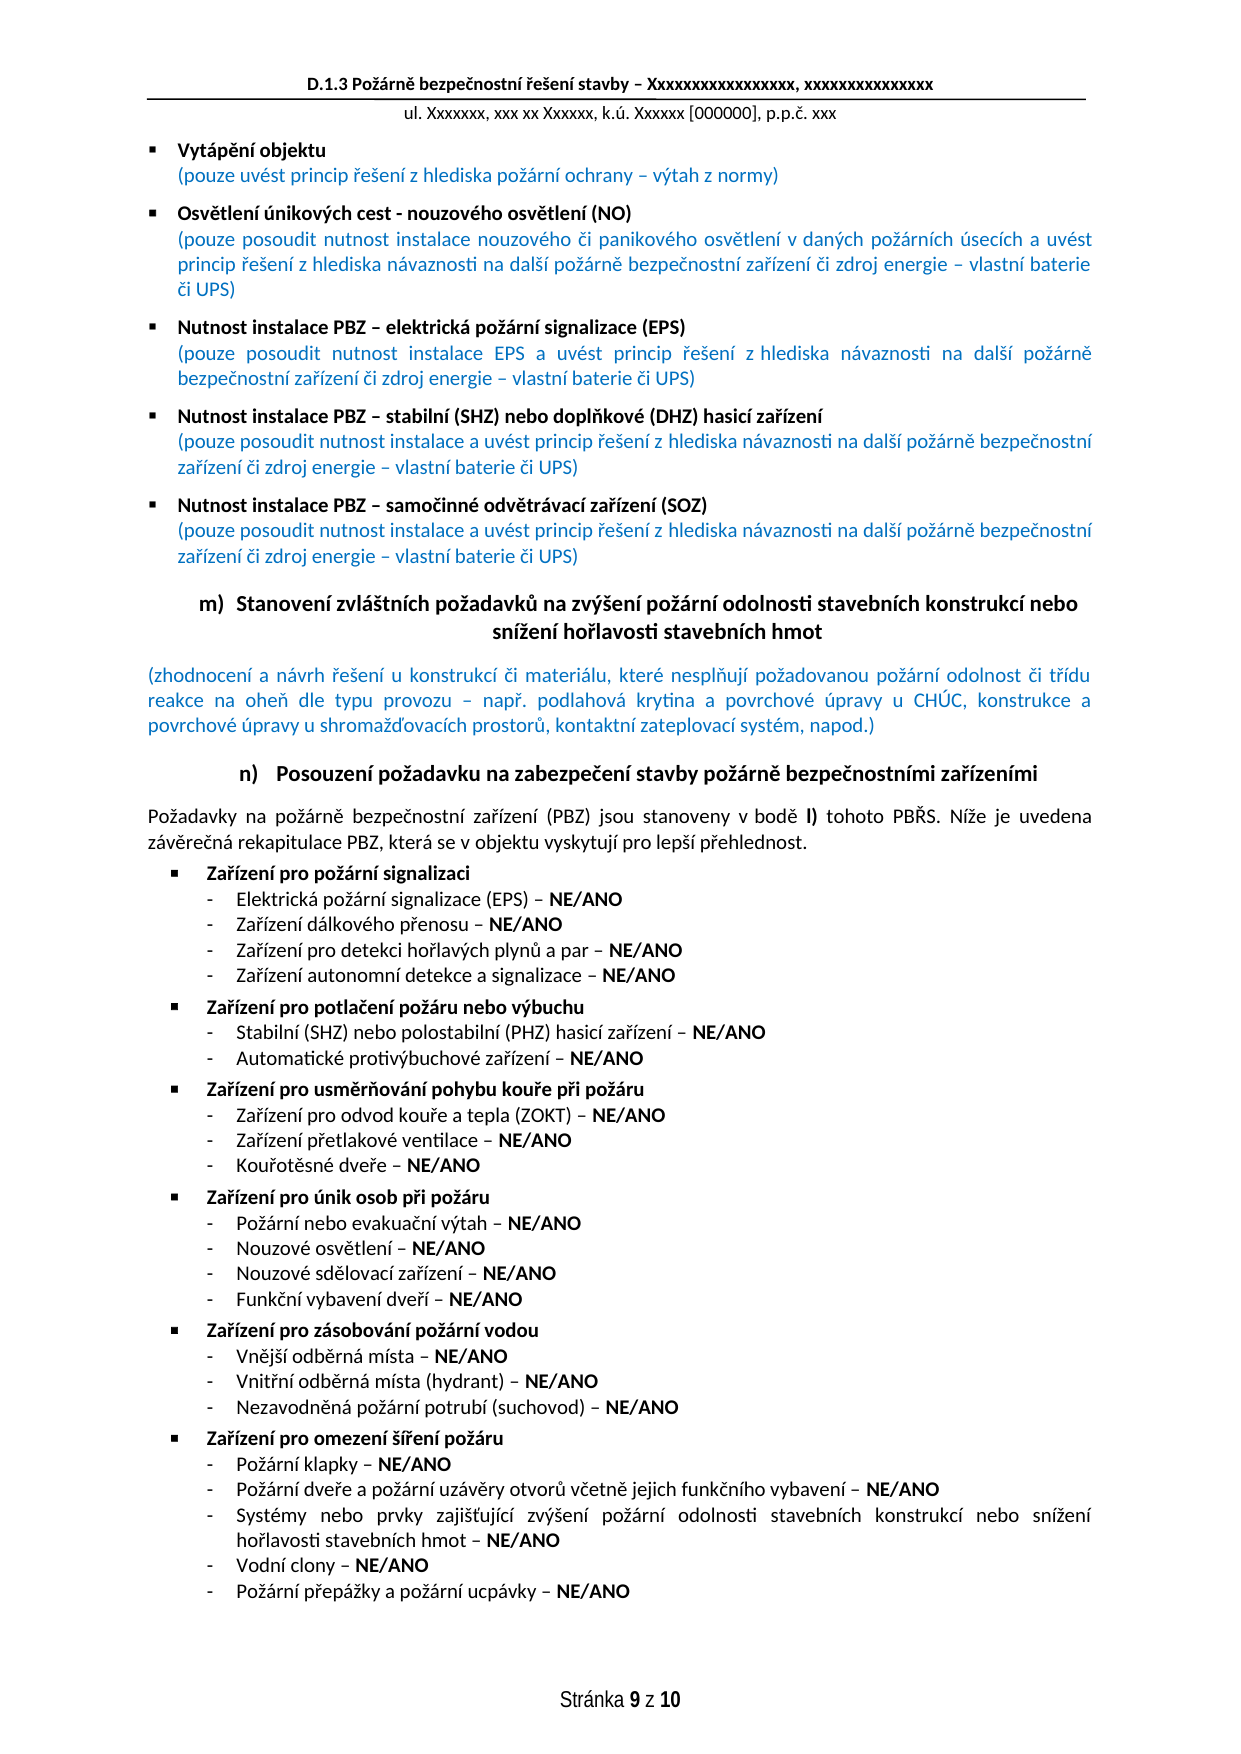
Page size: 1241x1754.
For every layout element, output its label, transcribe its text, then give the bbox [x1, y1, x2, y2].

list Automatické protivýbuchové zařízení – NE/ANO [207, 1045, 1093, 1070]
text (pouze posoudit nutnost instalace a uvést princip řešení z hlediska návaznosti na další požárně bezpečnostní zařízení či zdroj energie – vlastní baterie či UPS) [177, 517, 1093, 568]
list Zařízení autonomní detekce a signalizace – NE/ANO [207, 962, 1093, 988]
list Nezavodněná požární potrubí (suchovod) – NE/ANO [207, 1394, 1093, 1419]
list Zařízení pro usměrňování pohybu kouře při požáru [169, 1076, 1093, 1102]
list Vnitřní odběrná místa (hydrant) – NE/ANO [207, 1368, 1093, 1394]
list Požární přepážky a požární ucpávky – NE/ANO [207, 1578, 1093, 1603]
list Zařízení dálkového přenosu – NE/ANO [207, 911, 1093, 937]
list Zařízení pro únik osob při požáru [169, 1184, 1093, 1210]
list Funkční vybavení dveří – NE/ANO [207, 1286, 1093, 1311]
subtitle Posouzení požadavku na zabezpečení stavby požárně bezpečnostními zařízeními [185, 759, 1093, 787]
list Vytápění objektu [148, 137, 1093, 162]
list Zařízení pro detekci hořlavých plynů a par – NE/ANO [207, 937, 1093, 962]
list Zařízení pro potlačení požáru nebo výbuchu [169, 994, 1093, 1019]
list Zařízení pro odvod kouře a tepla (ZOKT) – NE/ANO [207, 1102, 1093, 1127]
text Požadavky na požárně bezpečnostní zařízení (PBZ) jsou stanoveny v bodě l) tohoto PBŘS. Níže je uvedena závěrečná rekapitulace PBZ, která se v objektu vyskytují pro lepší přehlednost. [148, 803, 1093, 854]
list Požární dveře a požární uzávěry otvorů včetně jejich funkčního vybavení – NE/ANO [207, 1476, 1093, 1502]
text (zhodnocení a návrh řešení u konstrukcí či materiálu, které nesplňují požadovanou požární odolnost či třídu reakce na oheň dle typu provozu – např. podlahová krytina a povrchové úpravy u CHÚC, konstrukce a povrchové úpravy u shromažďovacích prostorů, kontaktní zateplovací systém, napod.) [148, 662, 1093, 738]
list Elektrická požární signalizace (EPS) – NE/ANO [207, 886, 1093, 911]
list Vodní clony – NE/ANO [207, 1553, 1093, 1578]
list Požární klapky – NE/ANO [207, 1451, 1093, 1476]
list Zařízení přetlakové ventilace – NE/ANO [207, 1127, 1093, 1153]
list Nutnost instalace PBZ – elektrická požární signalizace (EPS) [148, 314, 1093, 340]
list Nouzové osvětlení – NE/ANO [207, 1235, 1093, 1261]
list Zařízení pro požární signalizaci [169, 861, 1093, 886]
list Kouřotěsné dveře – NE/ANO [207, 1153, 1093, 1178]
text (pouze posoudit nutnost instalace EPS a uvést princip řešení z hlediska návaznosti na další požárně bezpečnostní zařízení či zdroj energie – vlastní baterie či UPS) [177, 340, 1093, 391]
text (pouze uvést princip řešení z hlediska požární ochrany – výtah z normy) [177, 162, 1093, 188]
list Nouzové sdělovací zařízení – NE/ANO [207, 1261, 1093, 1286]
text (pouze posoudit nutnost instalace a uvést princip řešení z hlediska návaznosti na další požárně bezpečnostní zařízení či zdroj energie – vlastní baterie či UPS) [177, 429, 1093, 479]
list Nutnost instalace PBZ – stabilní (SHZ) nebo doplňkové (DHZ) hasicí zařízení [148, 403, 1093, 429]
list Zařízení pro omezení šíření požáru [169, 1426, 1093, 1451]
list Zařízení pro zásobování požární vodou [169, 1318, 1093, 1343]
list Systémy nebo prvky zajišťující zvýšení požární odolnosti stavebních konstrukcí nebo snížení hořlavosti stavebních hmot – NE/ANO [207, 1502, 1093, 1553]
subtitle Stanovení zvláštních požadavků na zvýšení požární odolnosti stavebních konstrukcí nebo snížení hořlavosti stavebních hmot [185, 589, 1093, 645]
list Vnější odběrná místa – NE/ANO [207, 1343, 1093, 1368]
list Osvětlení únikových cest - nouzového osvětlení (NO) [148, 200, 1093, 226]
list Stabilní (SHZ) nebo polostabilní (PHZ) hasicí zařízení – NE/ANO [207, 1019, 1093, 1045]
list Požární nebo evakuační výtah – NE/ANO [207, 1210, 1093, 1235]
text (pouze posoudit nutnost instalace nouzového či panikového osvětlení v daných požárních úsecích a uvést princip řešení z hlediska návaznosti na další požárně bezpečnostní zařízení či zdroj energie – vlastní baterie či UPS) [177, 226, 1093, 302]
list Nutnost instalace PBZ – samočinné odvětrávací zařízení (SOZ) [148, 492, 1093, 517]
